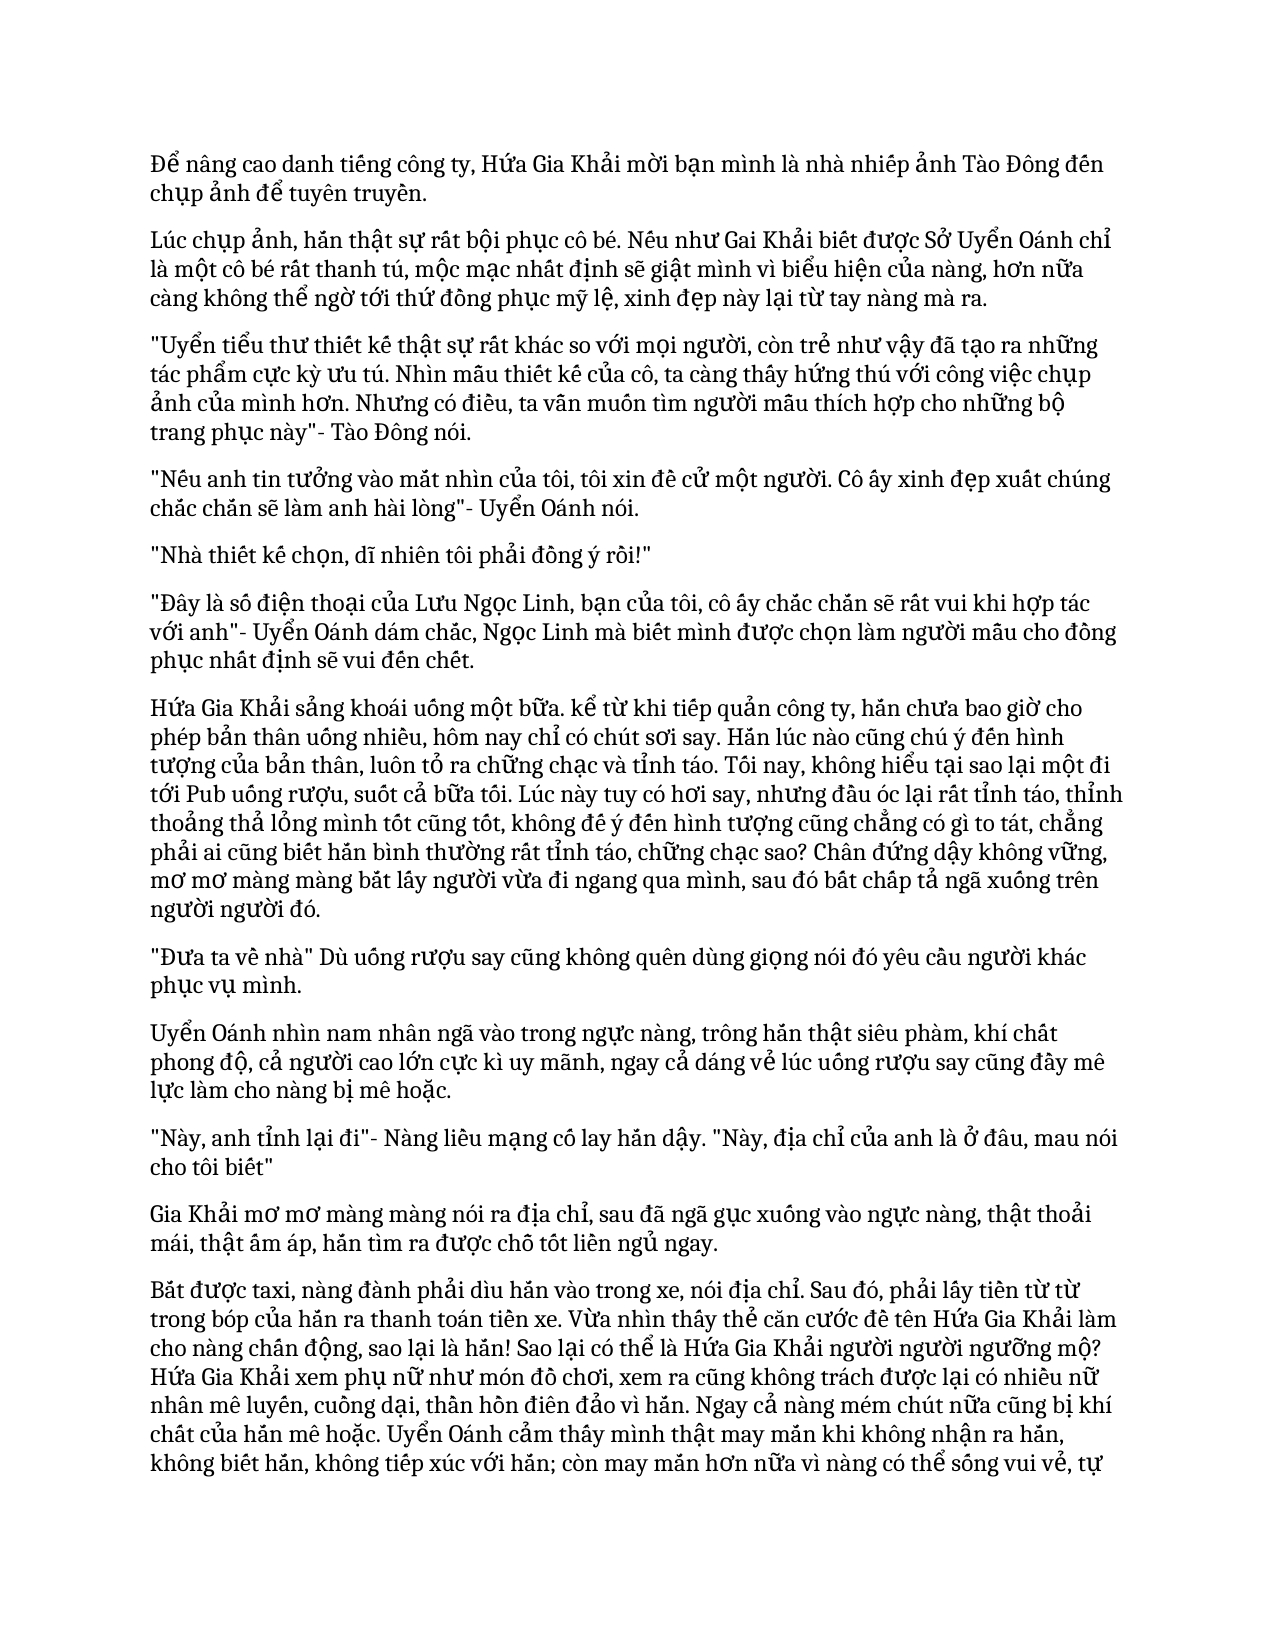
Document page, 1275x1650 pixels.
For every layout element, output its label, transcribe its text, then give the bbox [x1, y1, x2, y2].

text "Nhà thiết kế chọn, dĩ nhiên tôi phải đồng ý rồi!" [150, 541, 1125, 570]
text "Uyển tiểu thư thiết kế thật sự rất khác so với mọi người, còn trẻ như vậy đã tạo ra những tác phẩm cực kỳ ưu tú. Nhìn mẫu thiết kế của cô, ta càng thấy hứng thú với công việc chụp ảnh của mình hơn. Nhưng có điều, ta vẫn muốn tìm người mẫu thích hợp cho những bộ trang phục này"- Tào Đông nói. [150, 331, 1125, 446]
text Uyển Oánh nhìn nam nhân ngã vào trong ngực nàng, trông hắn thật siêu phàm, khí chất phong độ, cả người cao lớn cực kì uy mãnh, ngay cả dáng vẻ lúc uống rượu say cũng đầy mê lực làm cho nàng bị mê hoặc. [150, 1019, 1125, 1105]
text "Đây là số điện thoại của Lưu Ngọc Linh, bạn của tôi, cô ấy chắc chắn sẽ rất vui khi hợp tác với anh"- Uyển Oánh dám chắc, Ngọc Linh mà biết mình được chọn làm người mẫu cho đồng phục nhất định sẽ vui đến chết. [150, 589, 1125, 675]
text "Đưa ta về nhà" Dù uống rượu say cũng không quên dùng giọng nói đó yêu cầu người khác phục vụ mình. [150, 942, 1125, 1000]
text Hứa Gia Khải sảng khoái uống một bữa. kể từ khi tiếp quản công ty, hắn chưa bao giờ cho phép bản thân uống nhiều, hôm nay chỉ có chút sơi say. Hắn lúc nào cũng chú ý đến hình tượng của bản thân, luôn tỏ ra chững chạc và tỉnh táo. Tối nay, không hiểu tại sao lại một đi tới Pub uống rượu, suốt cả bữa tối. Lúc này tuy có hơi say, nhưng đầu óc lại rất tỉnh táo, thỉnh thoảng thả lỏng mình tốt cũng tốt, không đế ý đến hình tượng cũng chẳng có gì to tát, chẳng phải ai cũng biết hắn bình thường rất tỉnh táo, chững chạc sao? Chân đứng dậy không vững, mơ mơ màng màng bắt lấy người vừa đi ngang qua mình, sau đó bất chấp tả ngã xuống trên người người đó. [150, 694, 1125, 924]
text Lúc chụp ảnh, hắn thật sự rất bội phục cô bé. Nếu như Gai Khải biết được Sở Uyển Oánh chỉ là một cô bé rất thanh tú, mộc mạc nhất định sẽ giật mình vì biểu hiện của nàng, hơn nữa càng không thể ngờ tới thứ đồng phục mỹ lệ, xinh đẹp này lại từ tay nàng mà ra. [150, 226, 1125, 312]
text Gia Khải mơ mơ màng màng nói ra địa chỉ, sau đã ngã gục xuống vào ngực nàng, thật thoải mái, thật ấm áp, hắn tìm ra được chỗ tốt liền ngủ ngay. [150, 1200, 1125, 1257]
text "Này, anh tỉnh lại đi"- Nàng liều mạng cố lay hắn dậy. "Này, địa chỉ của anh là ở đâu, mau nói cho tôi biết" [150, 1124, 1125, 1181]
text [150, 1276, 1125, 1477]
text "Nếu anh tin tưởng vào mắt nhìn của tôi, tôi xin đề cử một người. Cô ấy xinh đẹp xuất chúng chắc chắn sẽ làm anh hài lòng"- Uyển Oánh nói. [150, 465, 1125, 522]
text Để nâng cao danh tiếng công ty, Hứa Gia Khải mời bạn mình là nhà nhiếp ảnh Tào Đông đến chụp ảnh để tuyên truyền. [150, 150, 1125, 207]
